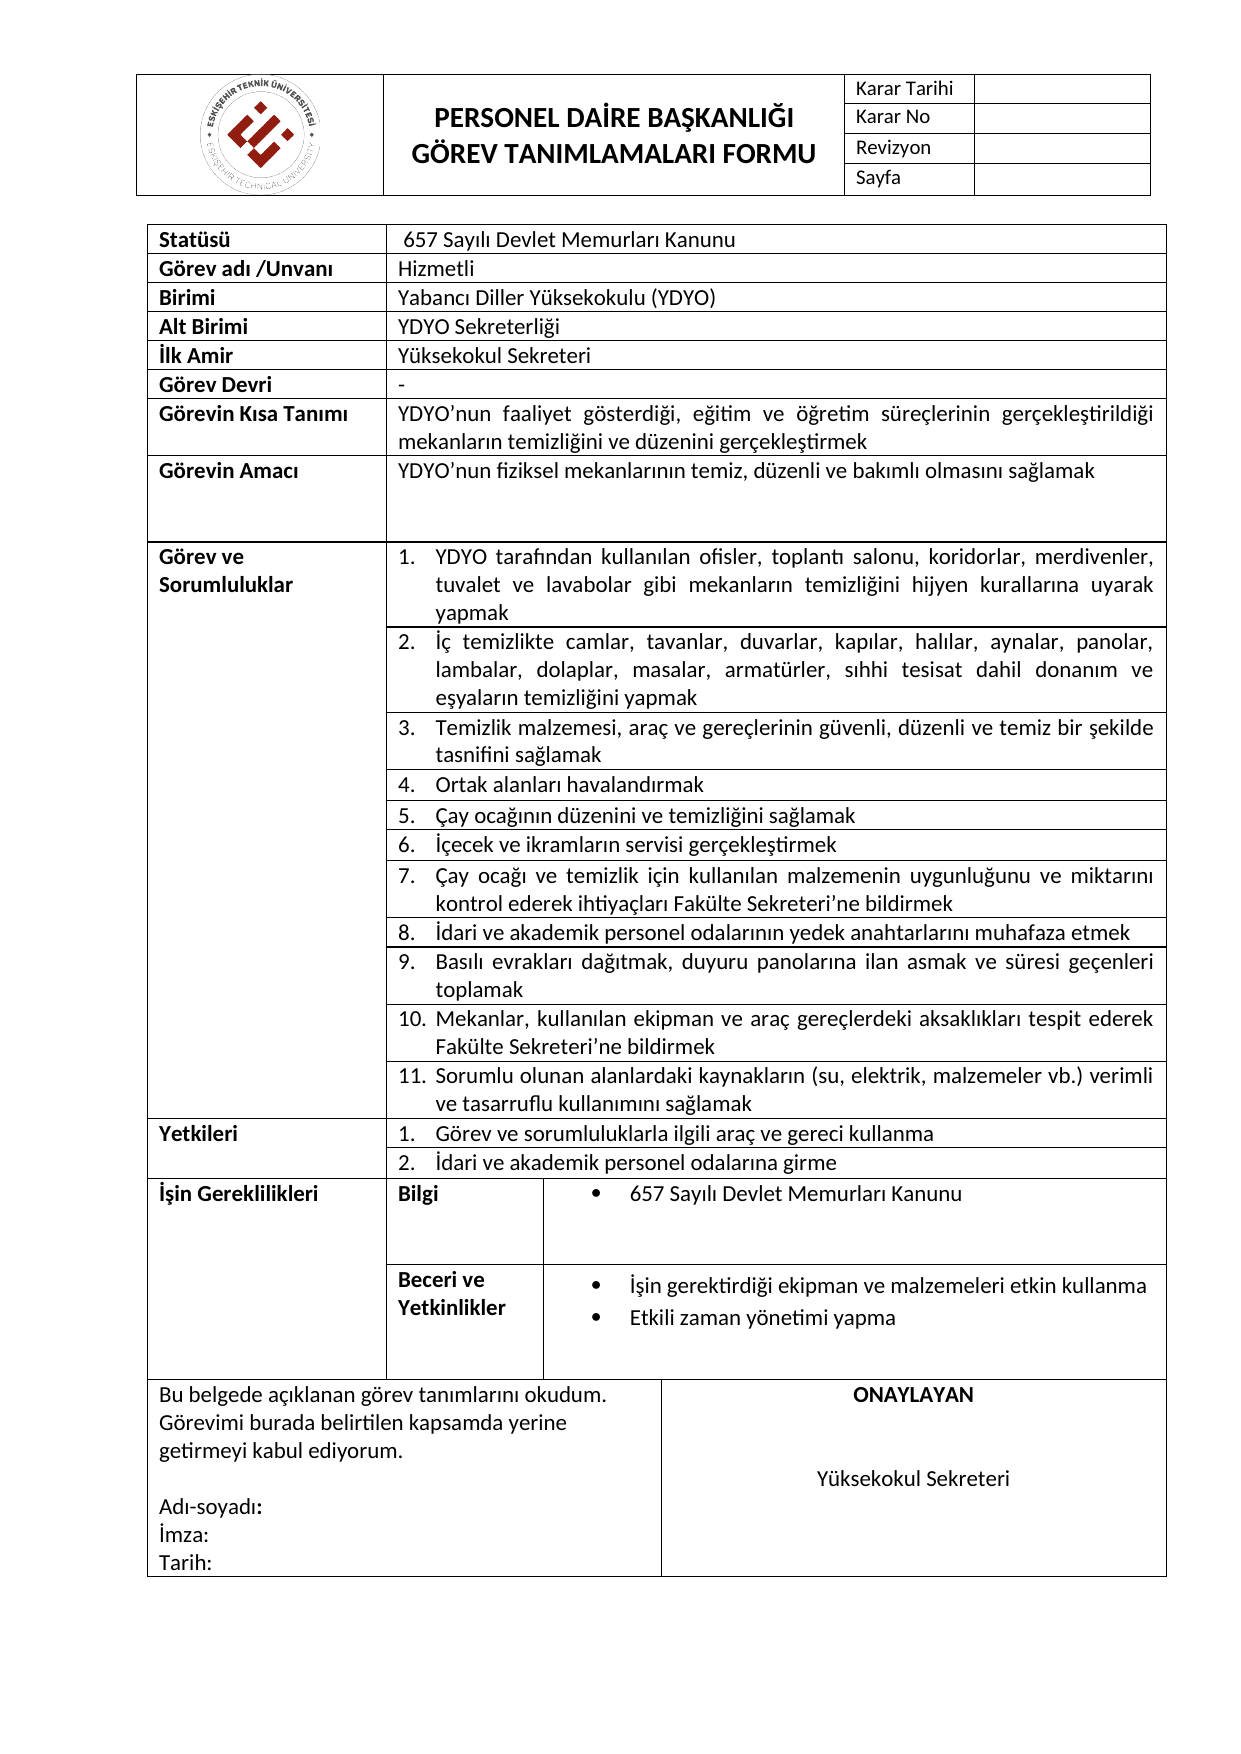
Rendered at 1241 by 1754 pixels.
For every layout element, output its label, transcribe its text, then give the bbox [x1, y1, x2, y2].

table_cell İşin Gereklilikleri [148, 1179, 386, 1379]
table_cell Görev adı /Unvanı [148, 254, 386, 282]
table_cell Mekanlar, kullanılan ekipman ve araç gereçlerdeki aksaklıkları tespit ederek Fakülte Sekreteri’ne bildirmek [387, 1005, 1166, 1061]
table_cell Görevin Amacı [148, 456, 386, 541]
table_cell Yabancı Diller Yüksekokulu (YDYO) [387, 283, 1166, 311]
table_cell Görev ve sorumluluklarla ilgili araç ve gereci kullanma [387, 1119, 1166, 1147]
table_cell Görev ve Sorumluluklar [148, 543, 386, 1118]
table_cell Bilgi [387, 1179, 543, 1264]
picture [200, 74, 320, 195]
table_cell İç temizlikte camlar, tavanlar, duvarlar, kapılar, halılar, aynalar, panolar, lambalar, dolaplar, masalar, armatürler, sıhhi tesisat dahil donanım ve eşyaların temizliğini yapmak [387, 628, 1166, 712]
table_cell İdari ve akademik personel odalarına girme [387, 1148, 1166, 1178]
table_cell Sorumlu olunan alanlardaki kaynakların (su, elektrik, malzemeler vb.) verimli ve tasarruflu kullanımını sağlamak [387, 1062, 1166, 1118]
table_cell İdari ve akademik personel odalarının yedek anahtarlarını muhafaza etmek [387, 918, 1166, 946]
table_cell ONAYLAYAN Yüksekokul Sekreteri [662, 1380, 1166, 1576]
table_cell Basılı evrakları dağıtmak, duyuru panolarına ilan asmak ve süresi geçenleri toplamak [387, 948, 1166, 1003]
table_cell Çay ocağı ve temizlik için kullanılan malzemenin uygunluğunu ve miktarını kontrol ederek ihtiyaçları Fakülte Sekreteri’ne bildirmek [387, 861, 1166, 917]
table_header 657 Sayılı Devlet Memurları Kanunu [387, 225, 1166, 253]
table_cell Görevin Kısa Tanımı [148, 399, 386, 455]
table_cell Yetkileri [148, 1119, 386, 1178]
table_cell Hizmetli [387, 254, 1166, 282]
table_cell 657 Sayılı Devlet Memurları Kanunu [544, 1179, 1166, 1264]
table_cell İlk Amir [148, 341, 386, 369]
table_cell Alt Birimi [148, 312, 386, 340]
table_cell İşin gerektirdiği ekipman ve malzemeleri etkin kullanma Etkili zaman yönetimi yapma [544, 1265, 1166, 1379]
table_cell Görev Devri [148, 370, 386, 398]
table_cell Bu belgede açıklanan görev tanımlarını okudum. Görevimi burada belirtilen kapsamda yerine getirmeyi kabul ediyorum. Adı-soyadı: İmza: Tarih: [148, 1380, 661, 1576]
table_cell İçecek ve ikramların servisi gerçekleştirmek [387, 830, 1166, 860]
table_cell Çay ocağının düzenini ve temizliğini sağlamak [387, 801, 1166, 829]
table_cell Yüksekokul Sekreteri [387, 341, 1166, 369]
table_cell Temizlik malzemesi, araç ve gereçlerinin güvenli, düzenli ve temiz bir şekilde tasnifini sağlamak [387, 713, 1166, 769]
table_cell YDYO’nun fiziksel mekanlarının temiz, düzenli ve bakımlı olmasını sağlamak [387, 456, 1166, 541]
table_cell YDYO Sekreterliği [387, 312, 1166, 340]
table_cell - [387, 370, 1166, 398]
table_cell Ortak alanları havalandırmak [387, 770, 1166, 800]
table_header Statüsü [148, 225, 386, 253]
table_cell Beceri ve Yetkinlikler [387, 1265, 543, 1379]
table_cell YDYO tarafından kullanılan ofisler, toplantı salonu, koridorlar, merdivenler, tuvalet ve lavabolar gibi mekanların temizliğini hijyen kurallarına uyarak yapmak [387, 543, 1166, 626]
table_cell YDYO’nun faaliyet gösterdiği, eğitim ve öğretim süreçlerinin gerçekleştirildiği mekanların temizliğini ve düzenini gerçekleştirmek [387, 399, 1166, 455]
table_cell Birimi [148, 283, 386, 311]
